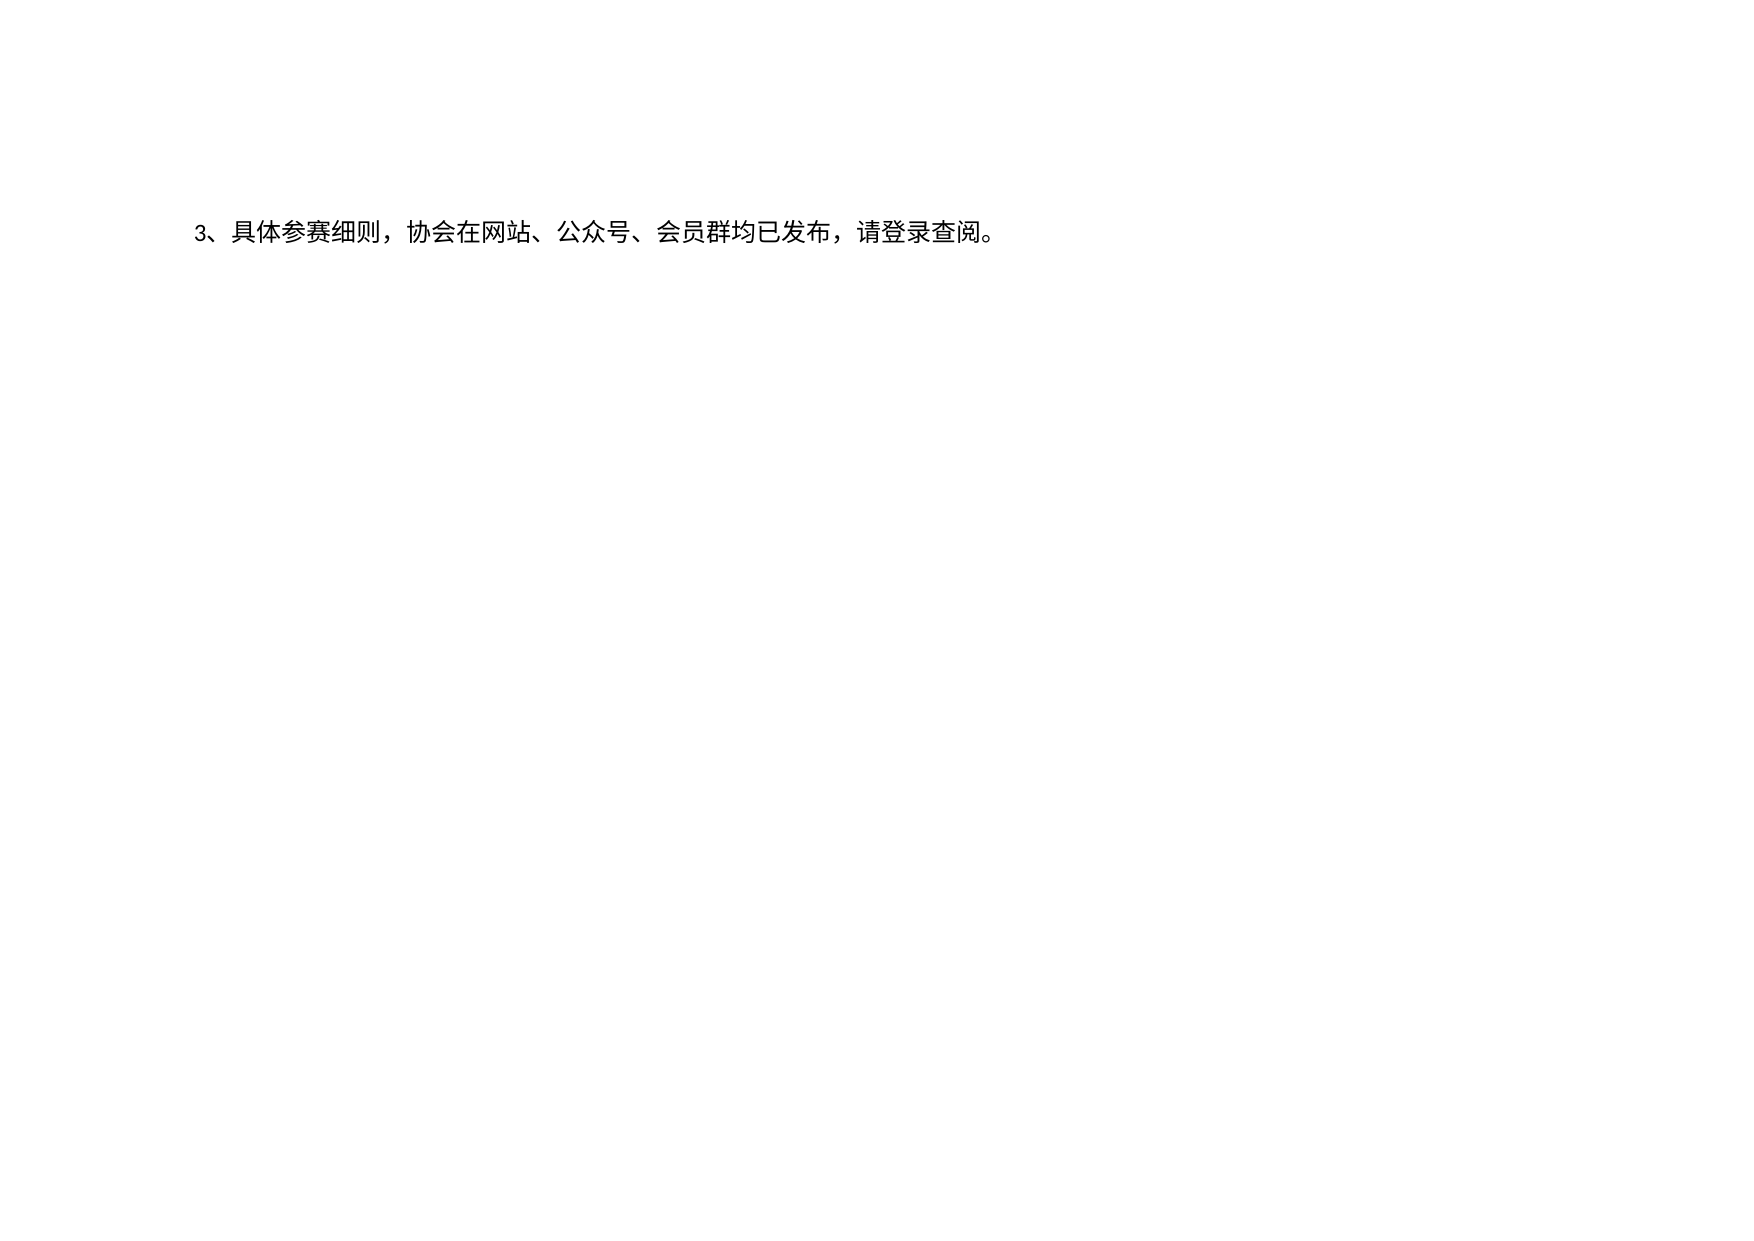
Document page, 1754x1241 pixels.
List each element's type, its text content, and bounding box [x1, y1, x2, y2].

text 3、具体参赛细则，协会在网站、公众号、会员群均已发布，请登录查阅。 [150, 198, 1604, 263]
